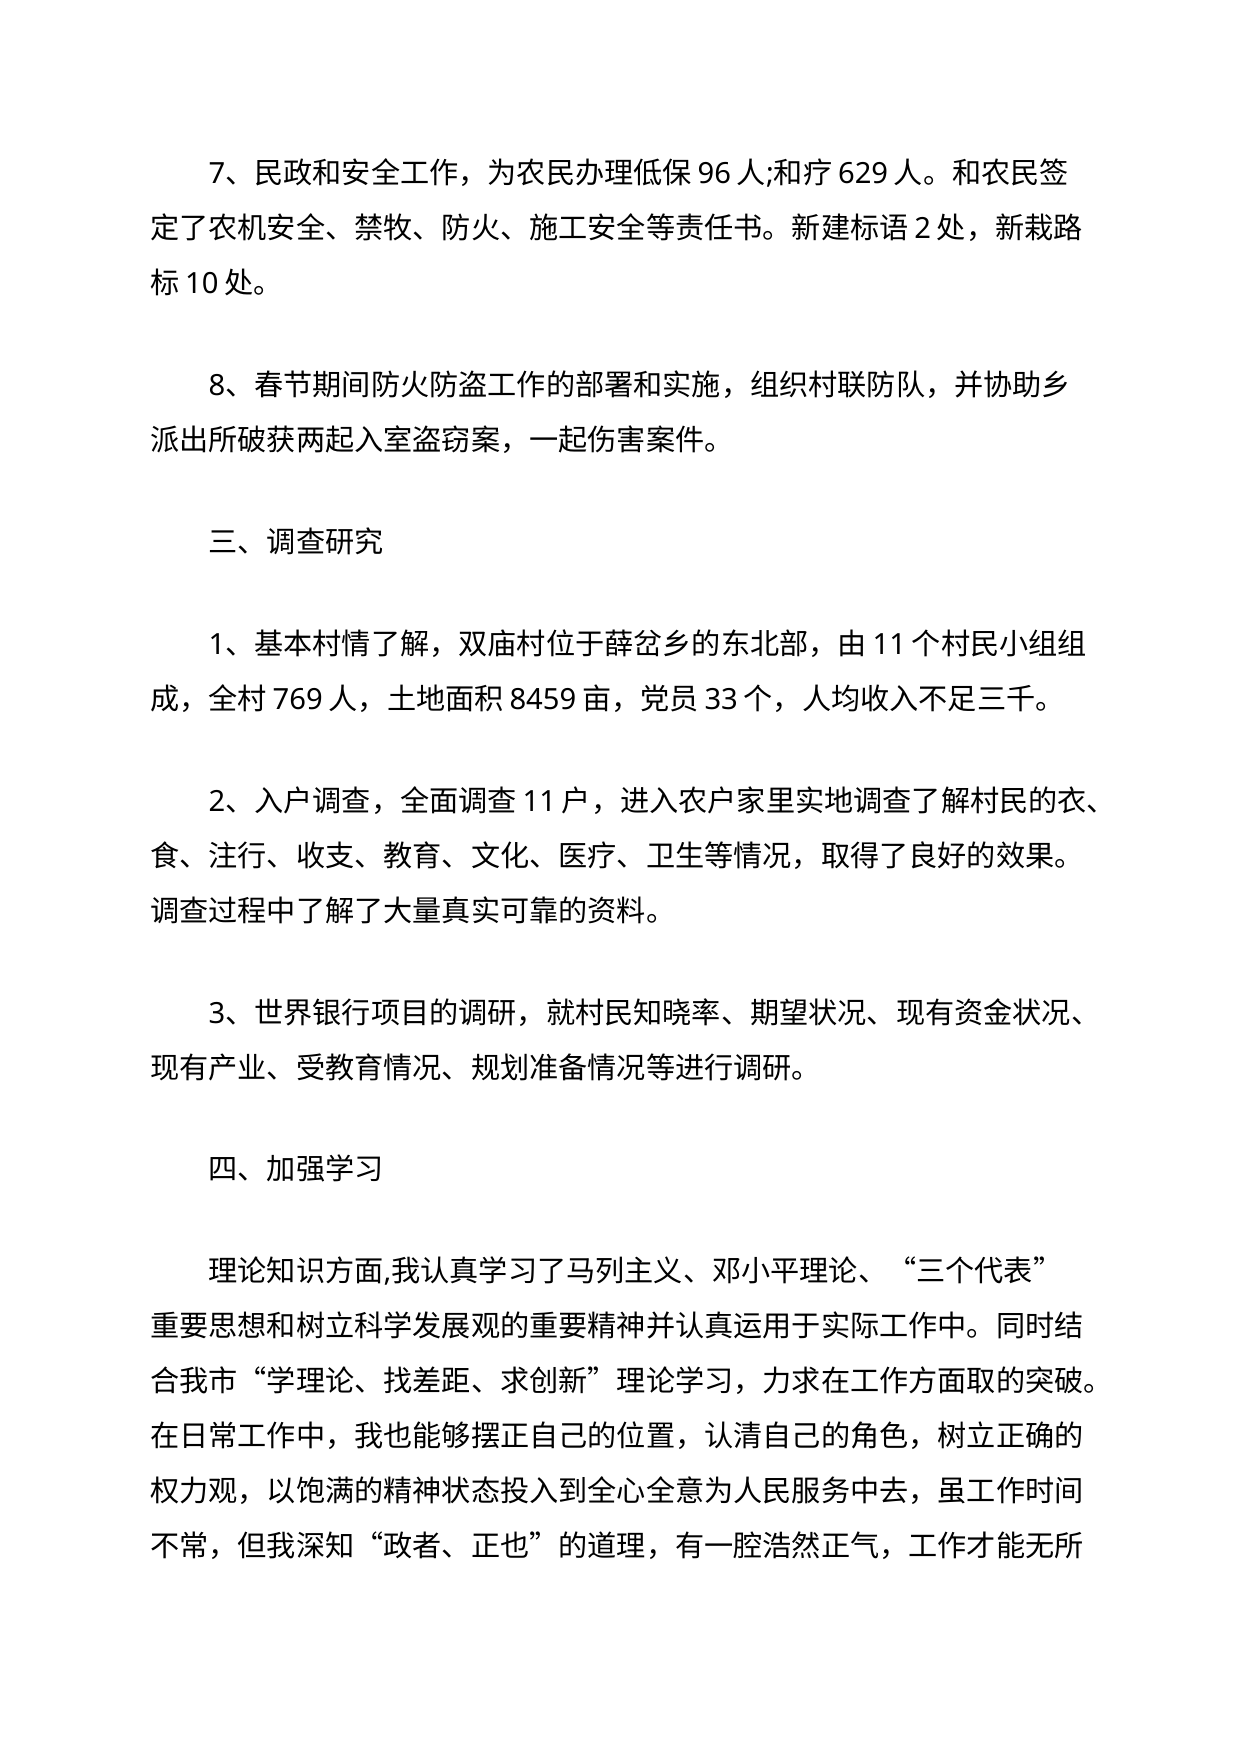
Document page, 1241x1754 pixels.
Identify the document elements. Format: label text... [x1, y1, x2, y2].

text 7、民政和安全工作，为农民办理低保96人;和疗629人。和农民签定了农机安全、禁牧、防火、施工安全等责任书。新建标语2处，新栽路标10处。 [150, 150, 1090, 302]
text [150, 1248, 1090, 1564]
text 8、春节期间防火防盗工作的部署和实施，组织村联防队，并协助乡派出所破获两起入室盗窃案，一起伤害案件。 [150, 362, 1090, 459]
text 1、基本村情了解，双庙村位于薛岔乡的东北部，由11个村民小组组成，全村769人，土地面积8459亩，党员33个，人均收入不足三千。 [150, 621, 1090, 718]
text 三、调查研究 [150, 519, 1090, 561]
text 2、入户调查，全面调查11户，进入农户家里实地调查了解村民的衣、食、注行、收支、教育、文化、医疗、卫生等情况，取得了良好的效果。调查过程中了解了大量真实可靠的资料。 [150, 777, 1090, 930]
text 四、加强学习 [150, 1146, 1090, 1188]
text 3、世界银行项目的调研，就村民知晓率、期望状况、现有资金状况、现有产业、受教育情况、规划准备情况等进行调研。 [150, 989, 1090, 1086]
